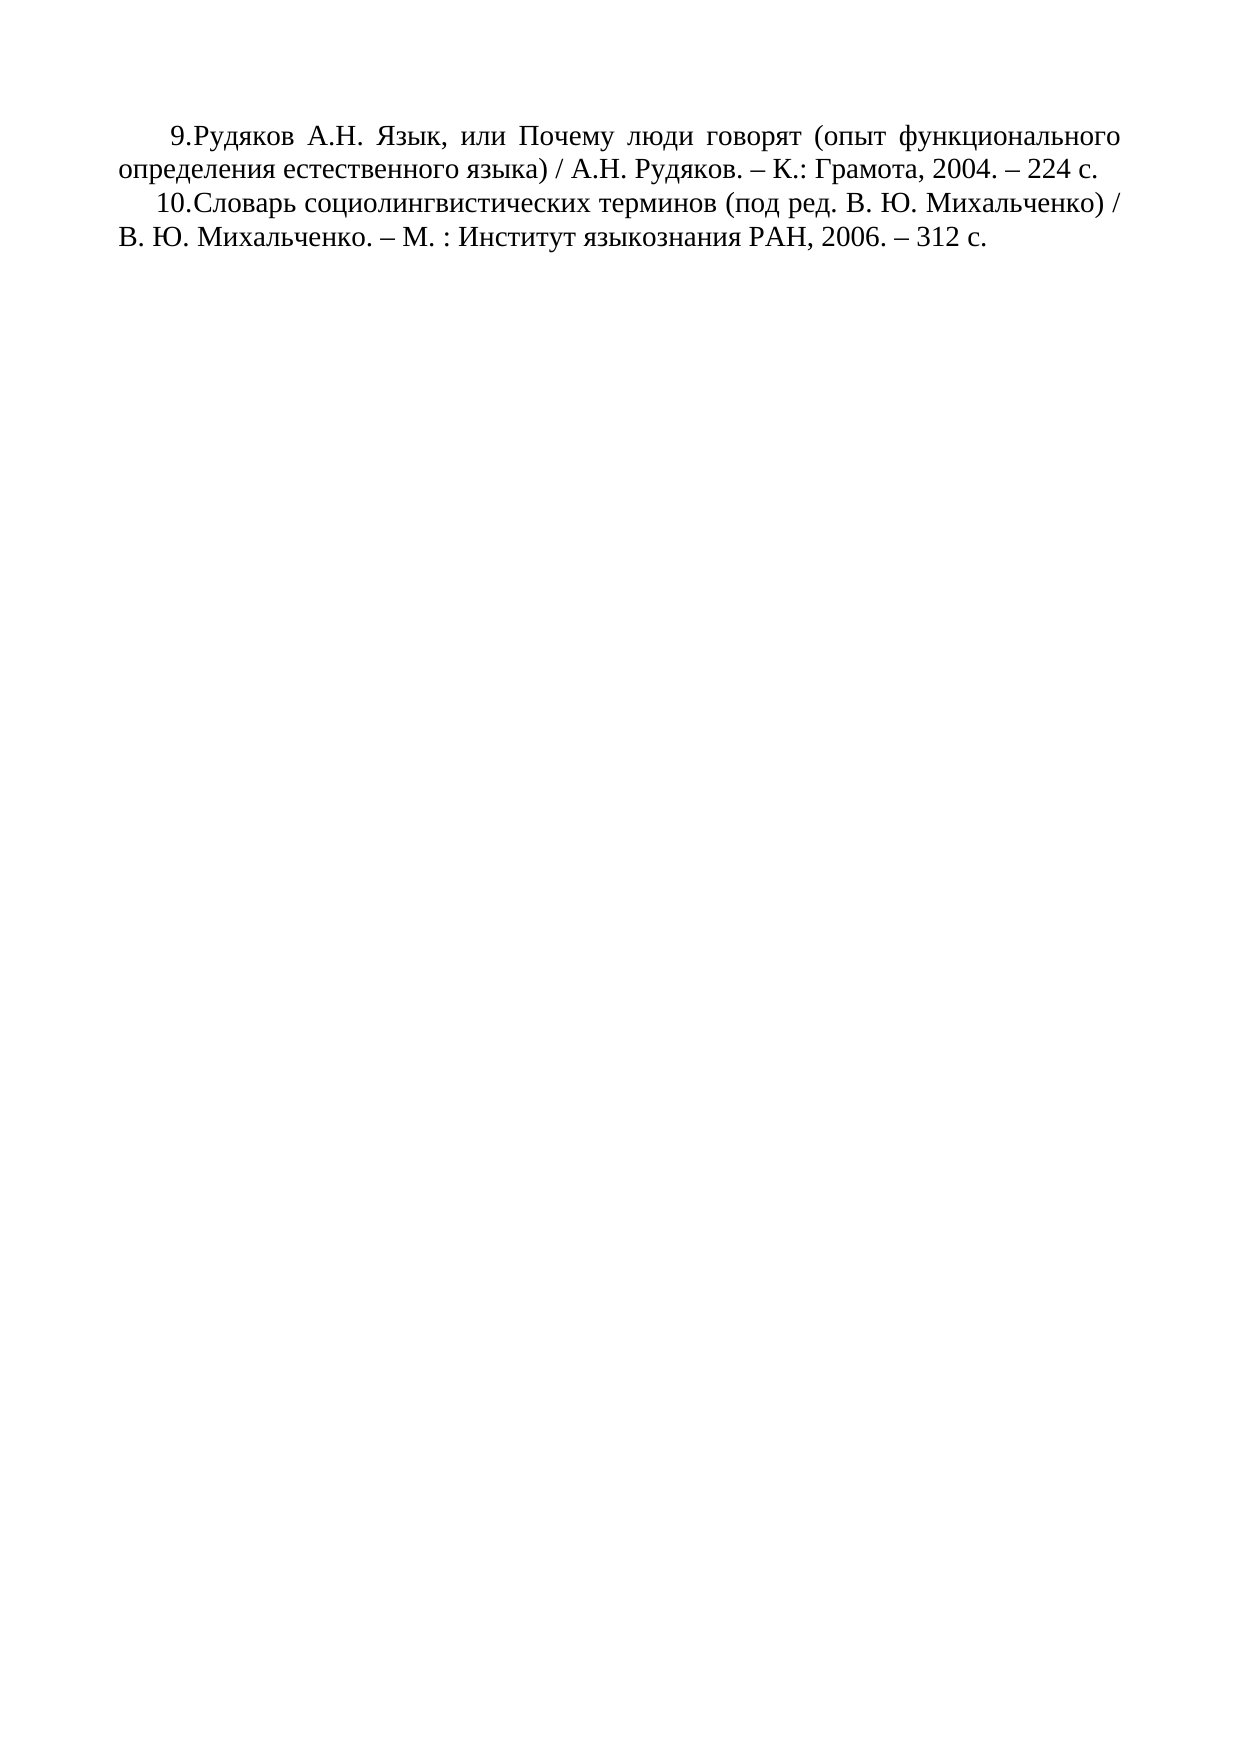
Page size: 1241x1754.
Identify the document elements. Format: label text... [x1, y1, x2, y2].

list Рудяков А.Н. Язык, или Почему люди говорят (опыт функционального определения естественного языка) / А.Н. Рудяков. – К.: Грамота, 2004. – 224 с. [118, 118, 1122, 185]
list Словарь социолингвистических терминов (под ред. В. Ю. Михальченко) / В. Ю. Михальченко. – М. : Институт языкознания РАН, 2006. – 312 с. [118, 185, 1122, 252]
